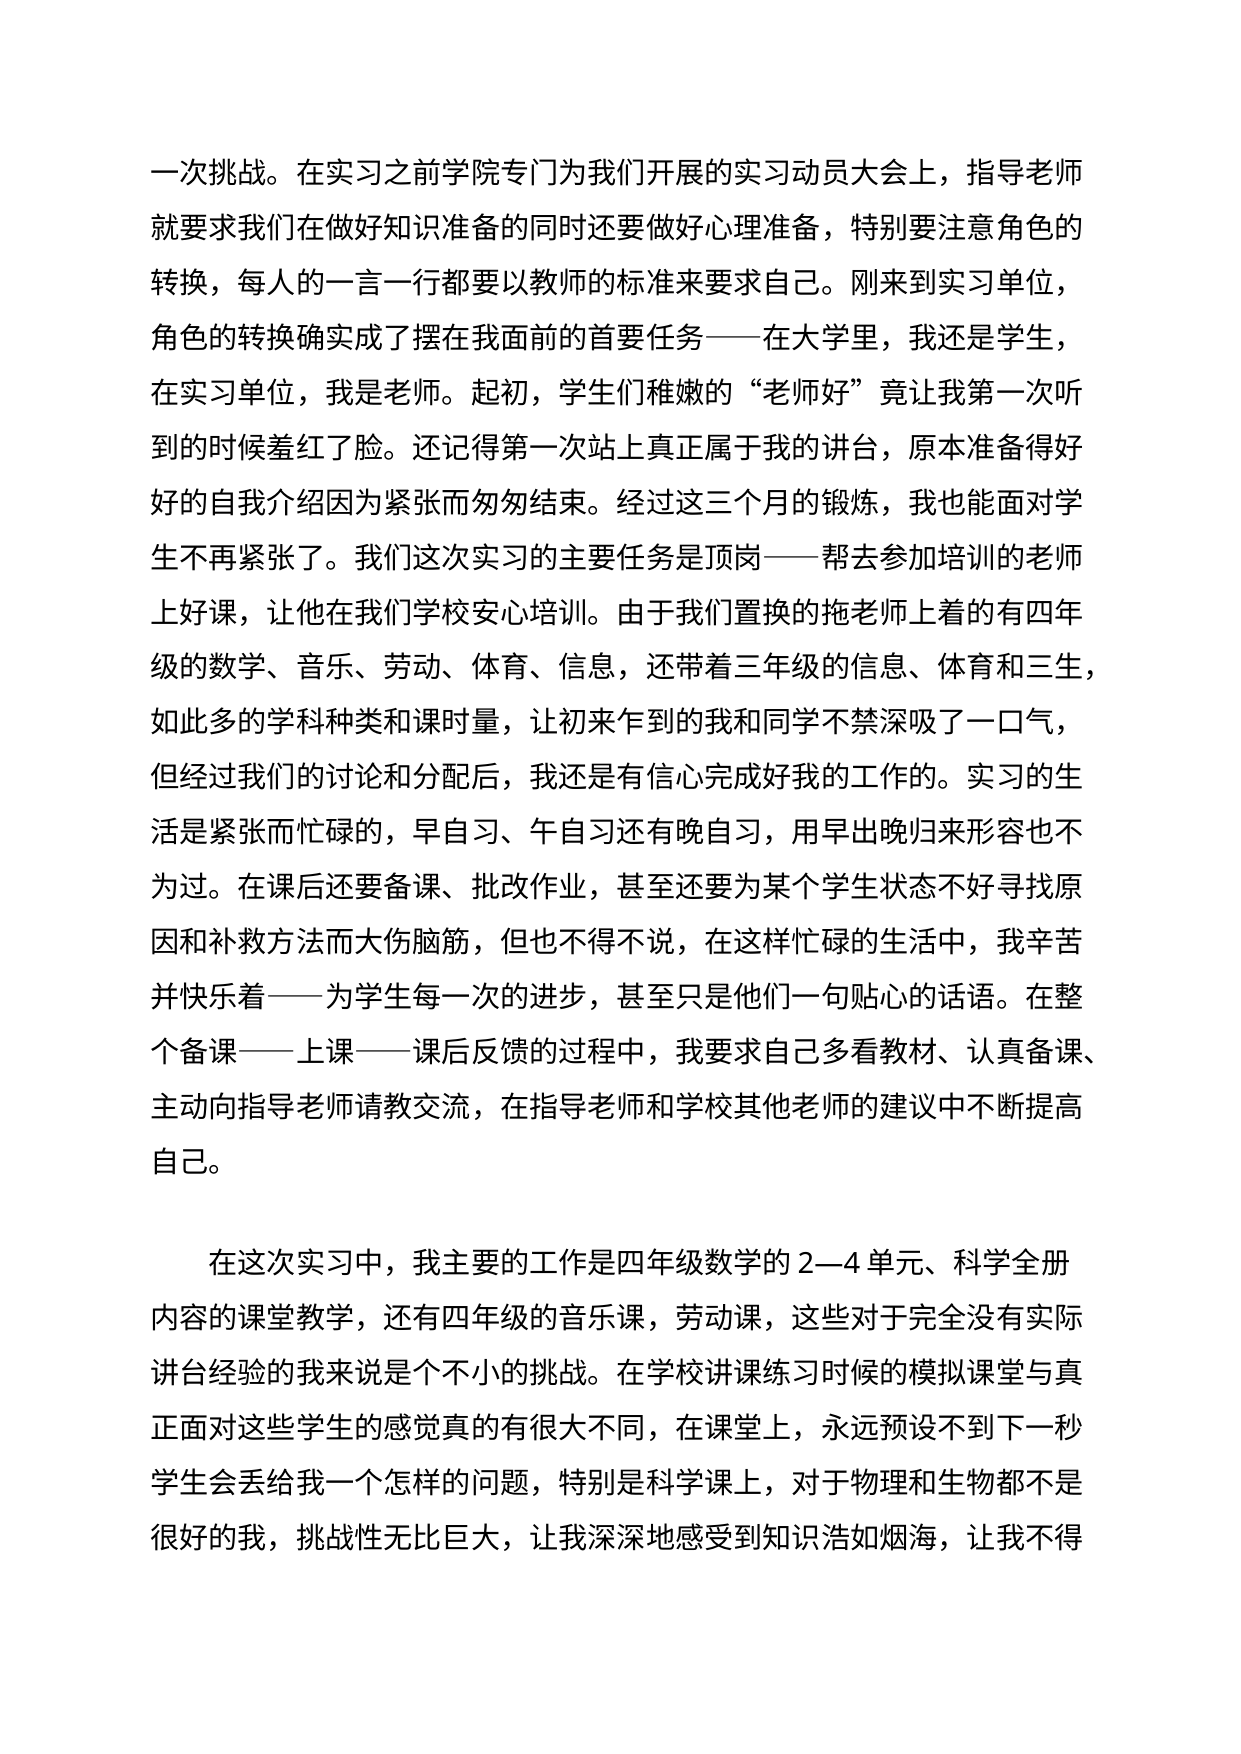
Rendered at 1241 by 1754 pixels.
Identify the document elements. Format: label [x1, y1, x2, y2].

text [150, 1240, 1090, 1557]
text [150, 150, 1090, 1180]
